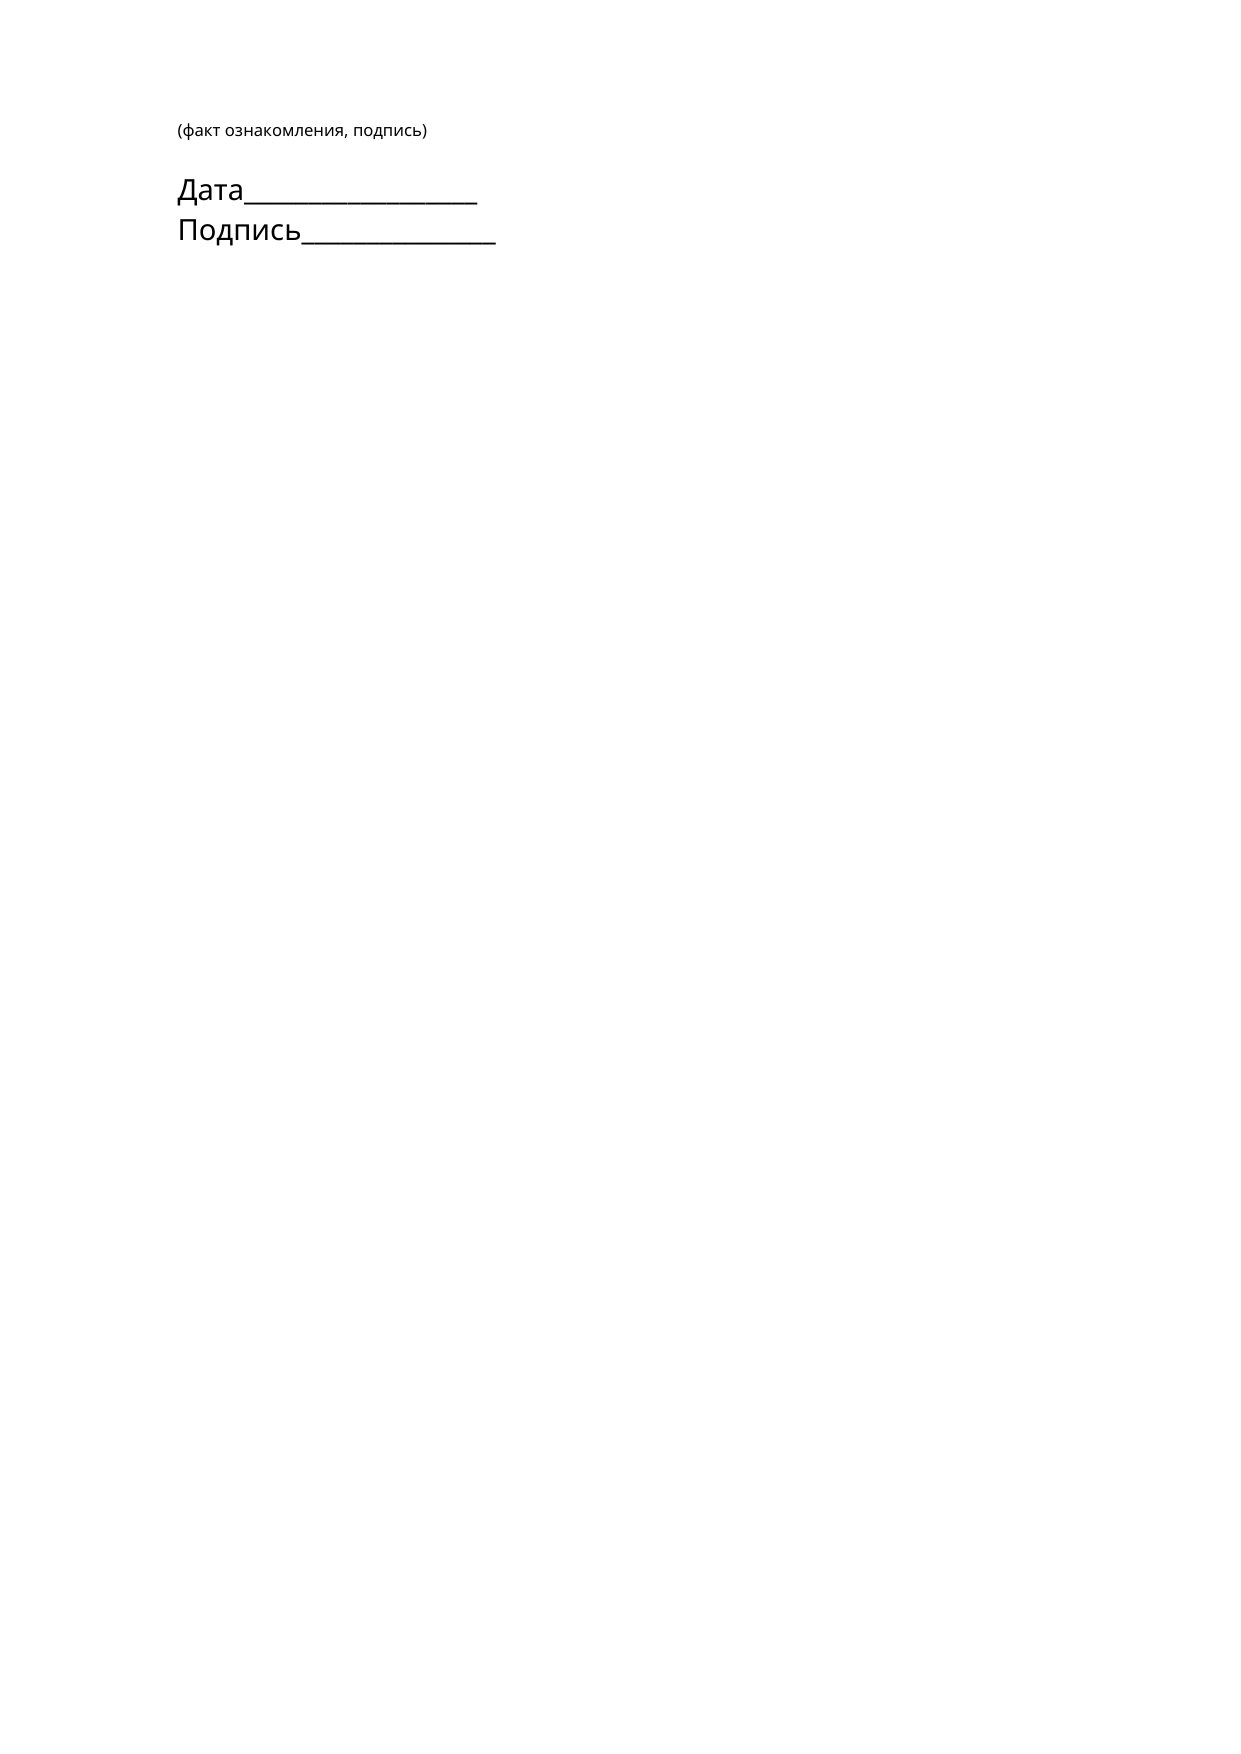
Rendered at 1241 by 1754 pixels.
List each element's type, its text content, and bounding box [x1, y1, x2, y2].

text Подпись_______________ [118, 209, 1152, 249]
text (факт ознакомления, подпись) [177, 118, 1152, 141]
text Дата__________________ [118, 169, 1152, 209]
